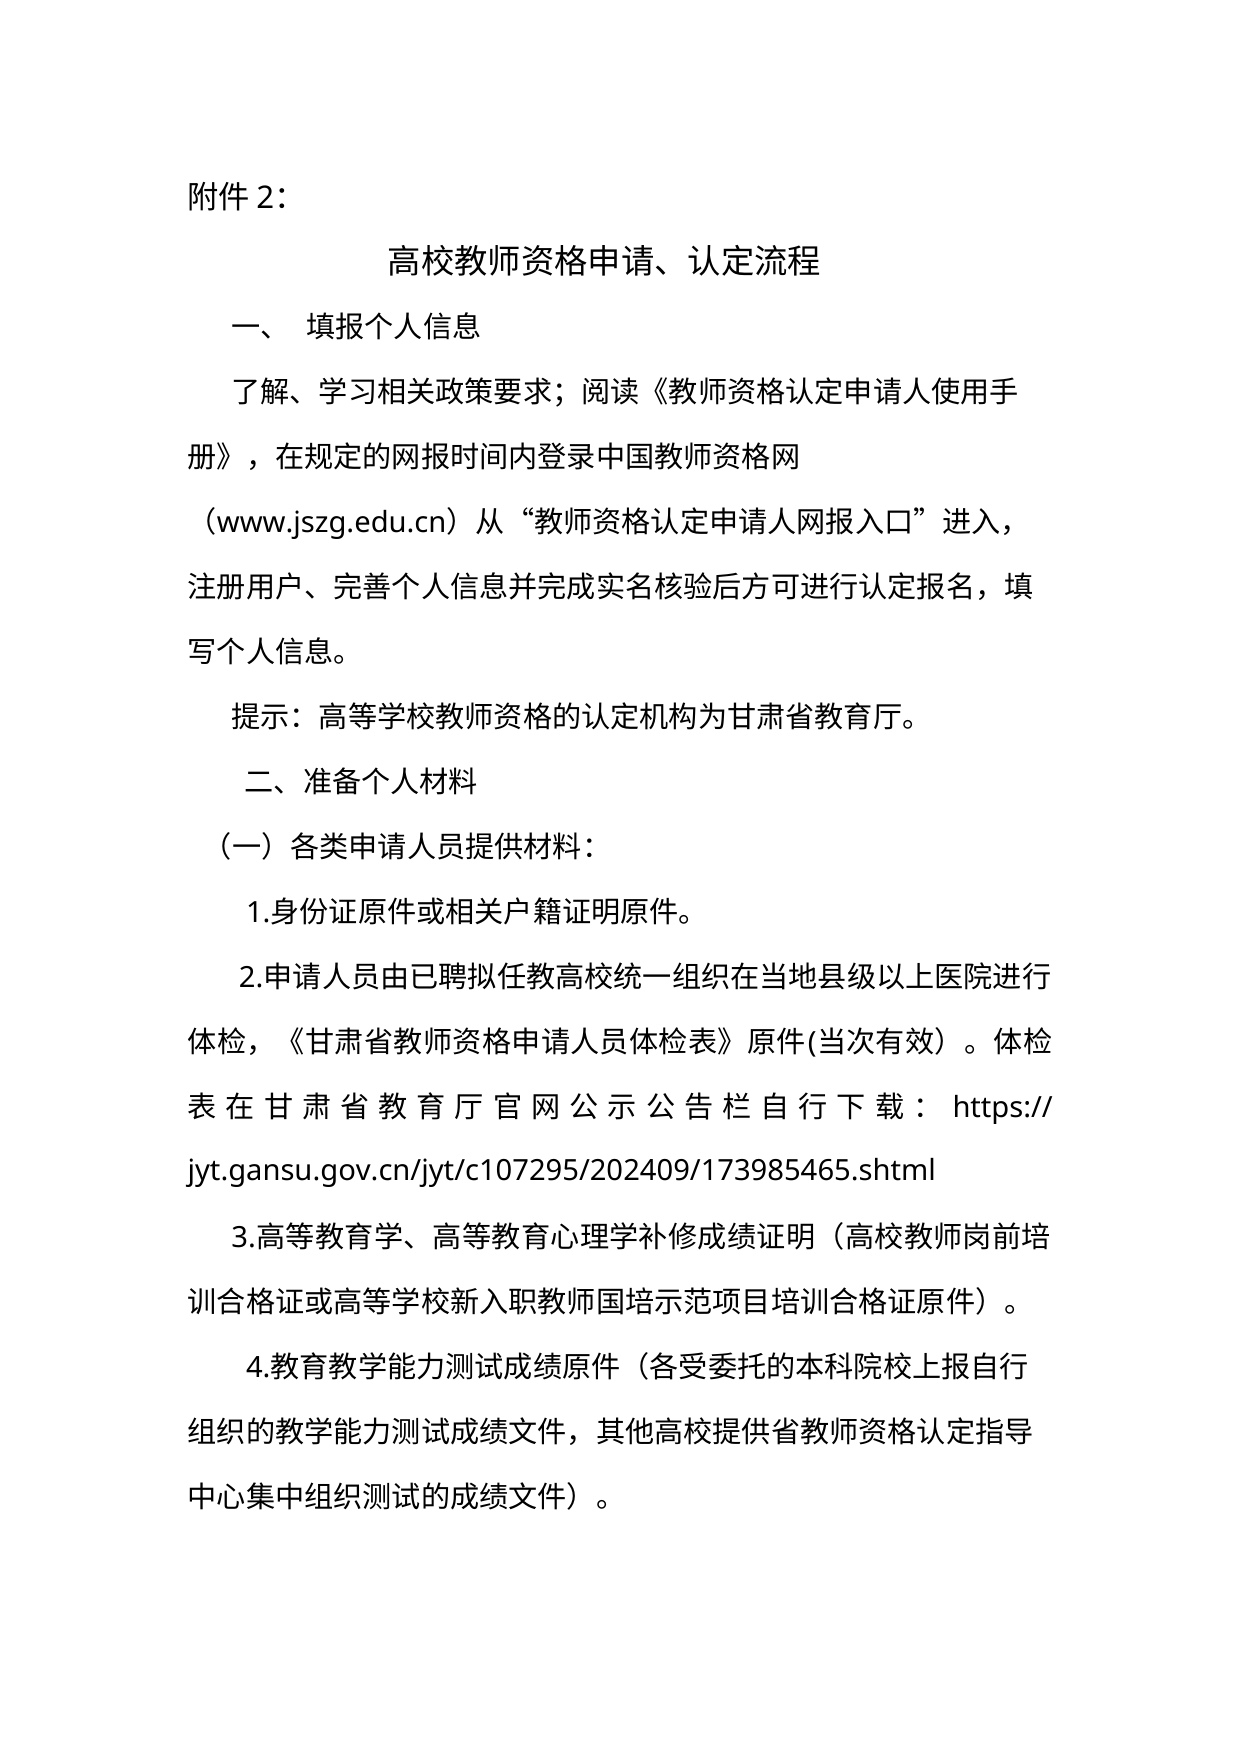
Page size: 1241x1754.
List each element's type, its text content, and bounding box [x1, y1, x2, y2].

text 高校教师资格申请、认定流程 [187, 227, 1053, 292]
list 填报个人信息 [231, 292, 1053, 357]
text 二、准备个人材料 [187, 747, 1053, 812]
text 3.高等教育学、高等教育心理学补修成绩证明（高校教师岗前培训合格证或高等学校新入职教师国培示范项目培训合格证原件）。 [187, 1202, 1053, 1332]
text 提示：高等学校教师资格的认定机构为甘肃省教育厅。 [231, 682, 1053, 747]
text 了解、学习相关政策要求；阅读《教师资格认定申请人使用手册》，在规定的网报时间内登录中国教师资格网（www.jszg.edu.cn）从“教师资格认定申请人网报入口”进入，注册用户、完善个人信息并完成实名核验后方可进行认定报名，填写个人信息。 [187, 357, 1053, 682]
text 1.身份证原件或相关户籍证明原件。 [187, 877, 1053, 942]
text 4.教育教学能力测试成绩原件（各受委托的本科院校上报自行组织的教学能力测试成绩文件，其他高校提供省教师资格认定指导中心集中组织测试的成绩文件）。 [187, 1332, 1053, 1527]
text 附件2： [187, 162, 1053, 227]
text （一）各类申请人员提供材料： [187, 812, 1053, 877]
text 2.申请人员由已聘拟任教高校统一组织在当地县级以上医院进行体检，《甘肃省教师资格申请人员体检表》原件(当次有效）。体检表在甘肃省教育厅官网公示公告栏自行下载：https://jyt.gansu.gov.cn/jyt/c107295/202409/173985465.shtml [187, 942, 1053, 1202]
